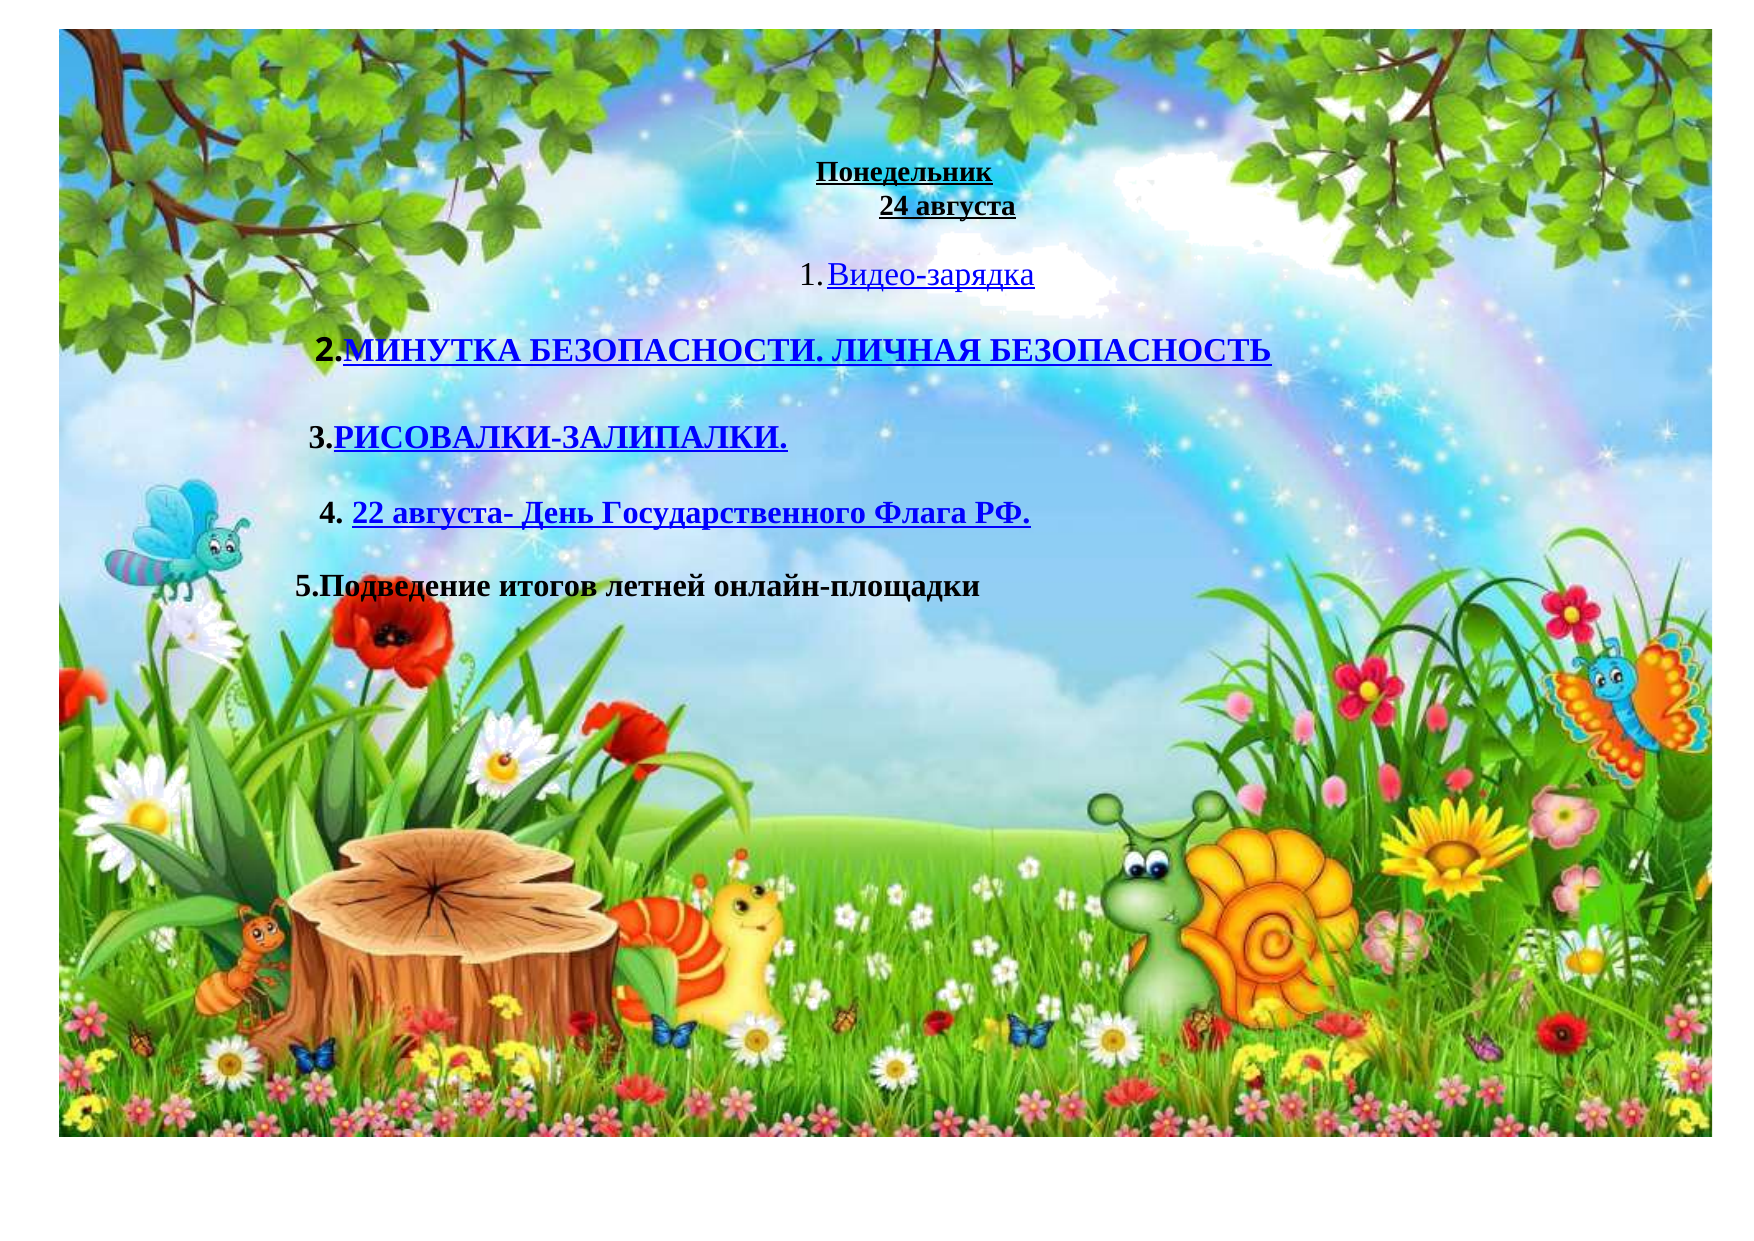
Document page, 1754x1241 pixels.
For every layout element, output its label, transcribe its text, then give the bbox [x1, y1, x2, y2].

text 4. 22 августа- День Государственного Флага РФ. [150, 494, 1593, 531]
text 24 августа [879, 188, 1604, 221]
text 5.Подведение итогов летней онлайн-площадки [150, 566, 1593, 603]
picture [59, 29, 1713, 1137]
list Видео-зарядка [799, 254, 1604, 293]
text Понедельник [150, 154, 1658, 188]
text 3.РИСОВАЛКИ-ЗАЛИПАЛКИ. [150, 417, 1604, 456]
text 2.МИНУТКА БЕЗОПАСНОСТИ. ЛИЧНАЯ БЕЗОПАСНОСТЬ [150, 326, 1571, 372]
